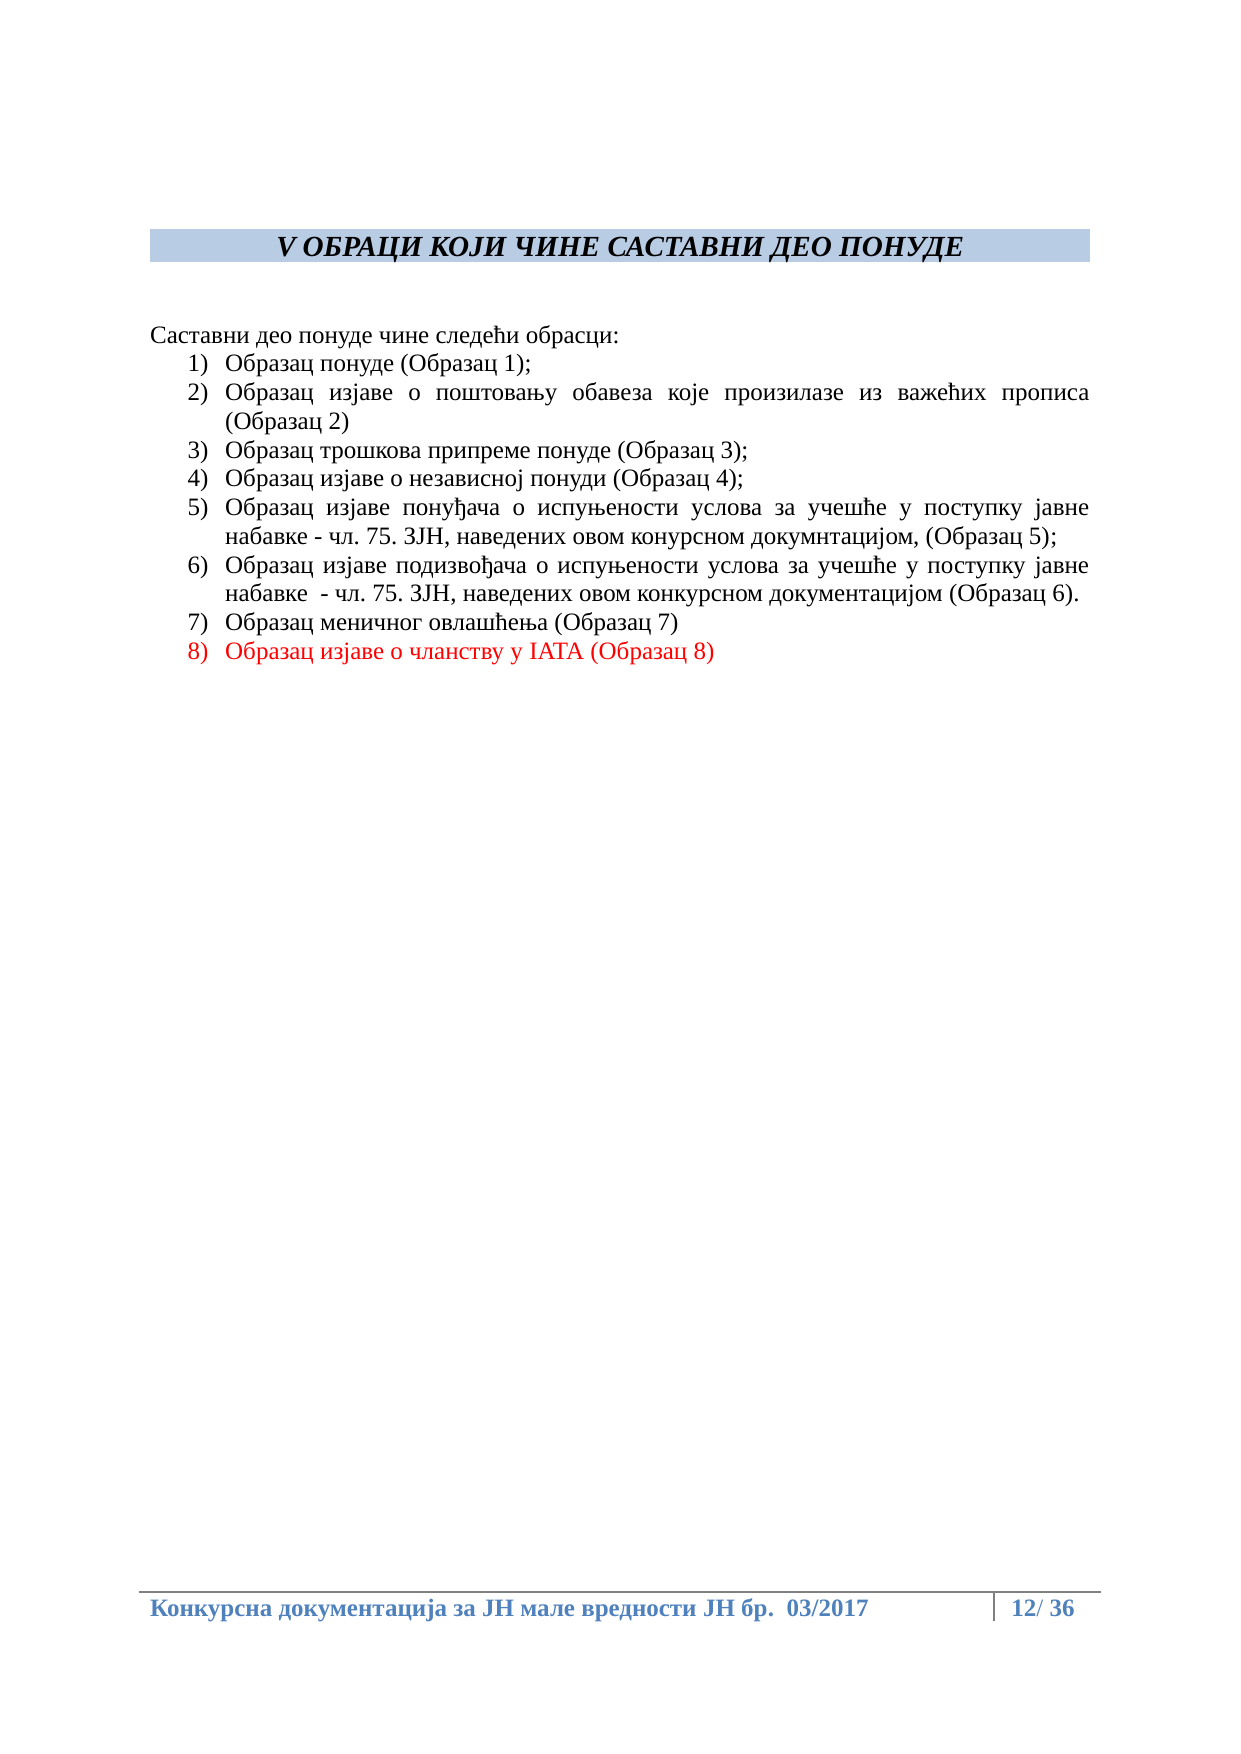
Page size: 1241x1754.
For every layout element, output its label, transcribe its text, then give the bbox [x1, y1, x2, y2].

list Образац изјаве о чланству у IATA (Образац 8) [187, 636, 1090, 665]
list Образац изјаве подизвођача о испуњености услова за учешће у поступку јавне набавке - чл. 75. ЗЈН, наведених овом конкурсном документацијом (Образац 6). [187, 550, 1090, 607]
list Образац понуде (Образац 1); [187, 348, 1090, 377]
list Образац изјаве о поштовању обавеза које произилазе из важећих прописа (Образац 2) [187, 377, 1090, 435]
list Образац меничног овлашћења (Образац 7) [187, 607, 1090, 636]
list Образац изјаве о независној понуди (Образац 4); [187, 463, 1090, 492]
list Саставни део понуде чине следећи обрасци: [150, 320, 1090, 348]
list Образац трошкова припреме понуде (Образац 3); [187, 435, 1090, 463]
list Образац изјаве понуђача о испуњености услова за учешће у поступку јавне набавке - чл. 75. ЗЈН, наведених овом конурсном докумнтацијом, (Образац 5); [187, 492, 1090, 550]
subtitle V ОБРАЦИ КОЈИ ЧИНЕ САСТАВНИ ДЕО ПОНУДЕ [150, 229, 1090, 262]
